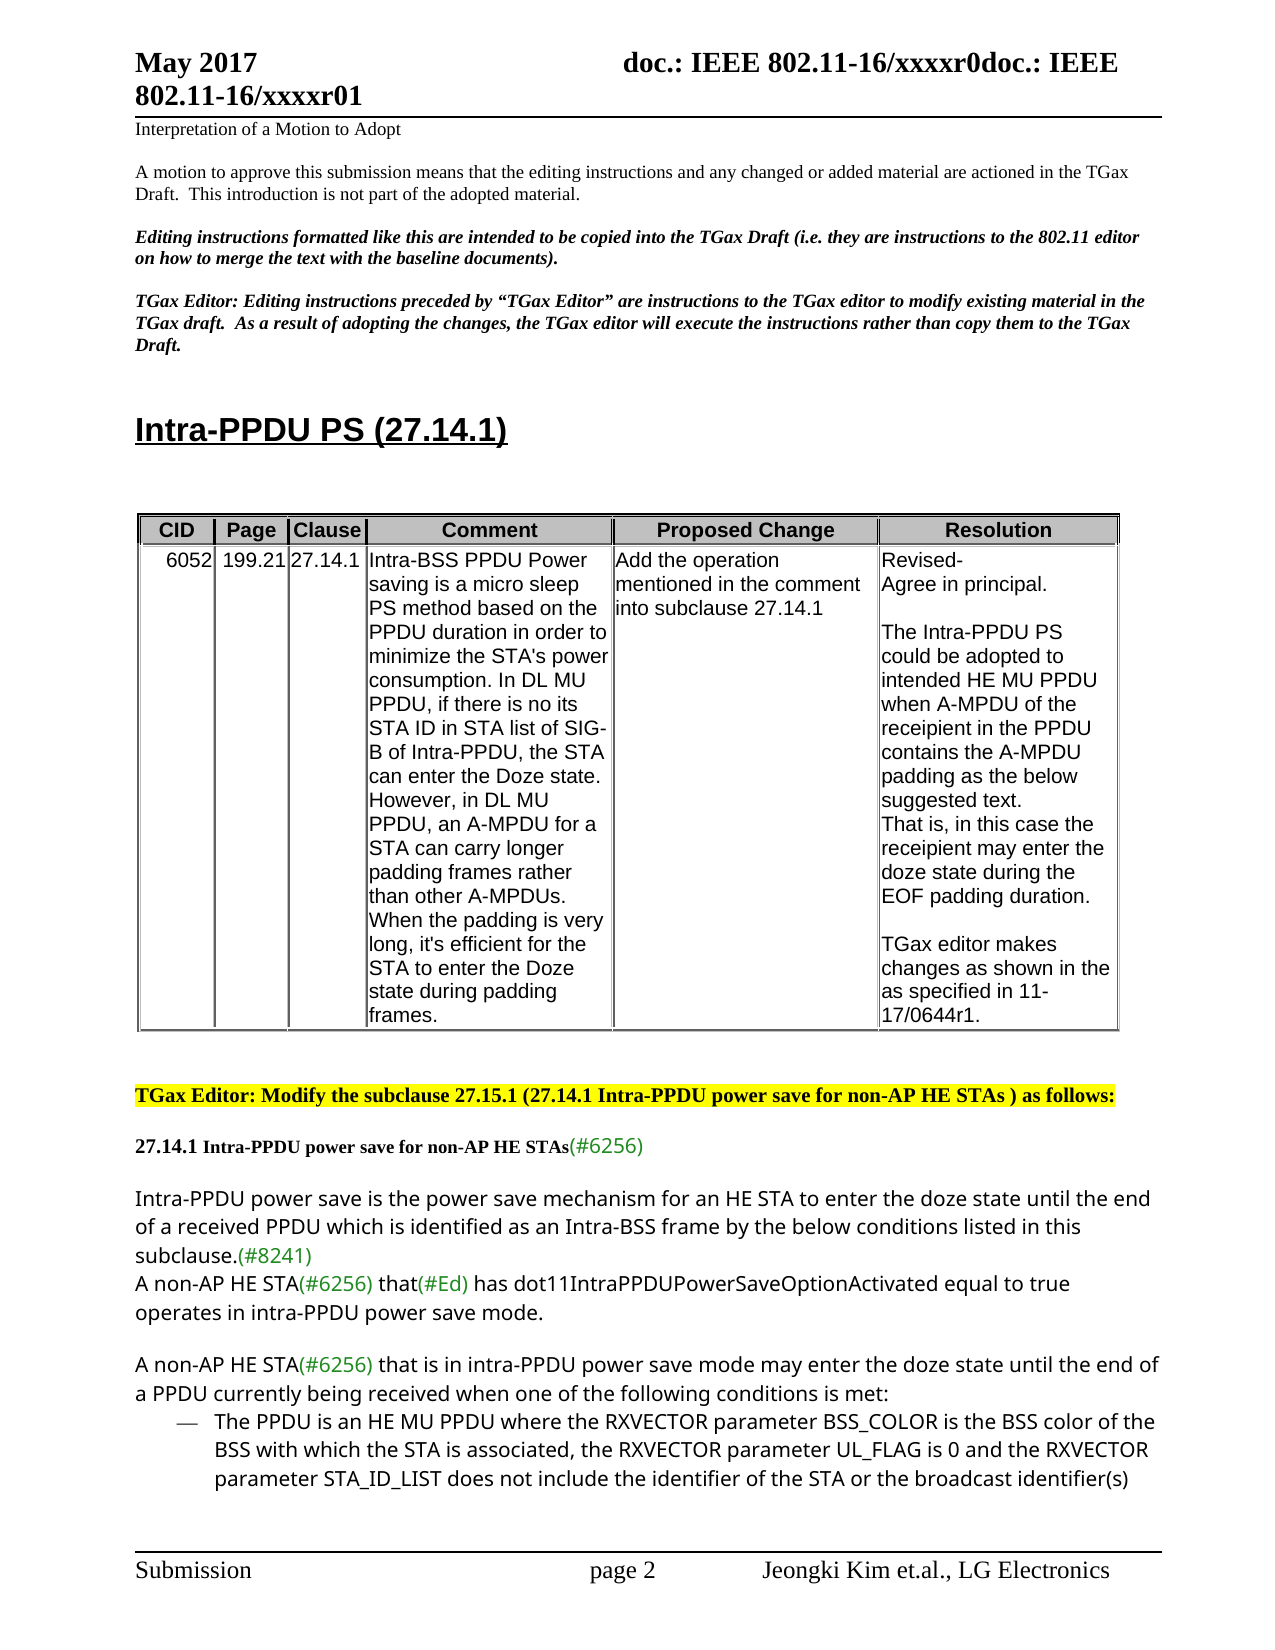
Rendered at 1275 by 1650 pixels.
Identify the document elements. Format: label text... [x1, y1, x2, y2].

table_header Comment [366, 515, 613, 543]
table_header Page [214, 515, 288, 543]
table_cell 6052 [141, 543, 214, 1029]
text TGax Editor: Modify the subclause 27.15.1 (27.14.1 Intra-PPDU power save for non-AP HE STAs ) as follows: [135, 1083, 1162, 1107]
table_header Resolution [879, 517, 1117, 543]
table_cell Add the operation mentioned in the comment into subclause 27.14.1 [613, 547, 879, 1029]
table_header CID [141, 517, 214, 543]
text Intra-PPDU power save is the power save mechanism for an HE STA to enter the doze state until the end of a received PPDU which is identified as an Intra-BSS frame by the below conditions listed in this subclause.(#8241) [135, 1184, 1162, 1269]
text 27.14.1 Intra-PPDU power save for non-AP HE STAs(#6256) [135, 1132, 1162, 1160]
table_header Clause [288, 517, 366, 543]
text A non-AP HE STA(#6256) that(#Ed) has dot11IntraPPDUPowerSaveOptionActivated equal to true operates in intra-PPDU power save mode. [135, 1269, 1162, 1326]
text Interpretation of a Motion to Adopt [135, 118, 1162, 139]
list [177, 1407, 1162, 1492]
text Editing instructions formatted like this are intended to be copied into the TGax Draft (i.e. they are instructions to the 802.11 editor on how to merge the text with the baseline documents). [135, 226, 1162, 269]
text A motion to approve this submission means that the editing instructions and any changed or added material are actioned in the TGax Draft. This introduction is not part of the adopted material. [135, 161, 1162, 204]
table_cell 199.21 [214, 547, 288, 1029]
table_cell 27.14.1 [288, 547, 366, 1029]
text A non-AP HE STA(#6256) that is in intra-PPDU power save mode may enter the doze state until the end of a PPDU currently being received when one of the following conditions is met: [135, 1350, 1162, 1407]
subtitle Intra-PPDU PS (27.14.1) [135, 410, 1162, 448]
text TGax Editor: Editing instructions preceded by “TGax Editor” are instructions to the TGax editor to modify existing material in the TGax draft. As a result of adopting the changes, the TGax editor will execute the instructions rather than copy them to the TGax Draft. [135, 290, 1162, 355]
table_cell Revised- Agree in principal. The Intra-PPDU PS could be adopted to intended HE MU PPDU when A-MPDU of the receipient in the PPDU contains the A-MPDU padding as the below suggested text. That is, in this case the receipient may enter the doze state during the EOF padding duration. TGax editor makes changes as shown in the as specified in 11-17/0644r1. [879, 543, 1117, 1029]
table_cell Intra-BSS PPDU Power saving is a micro sleep PS method based on the PPDU duration in order to minimize the STA's power consumption. In DL MU PPDU, if there is no its STA ID in STA list of SIG-B of Intra-PPDU, the STA can enter the Doze state. However, in DL MU PPDU, an A-MPDU for a STA can carry longer padding frames rather than other A-MPDUs. When the padding is very long, it's efficient for the STA to enter the Doze state during padding frames. [366, 543, 613, 1029]
table_header Proposed Change [613, 517, 879, 543]
